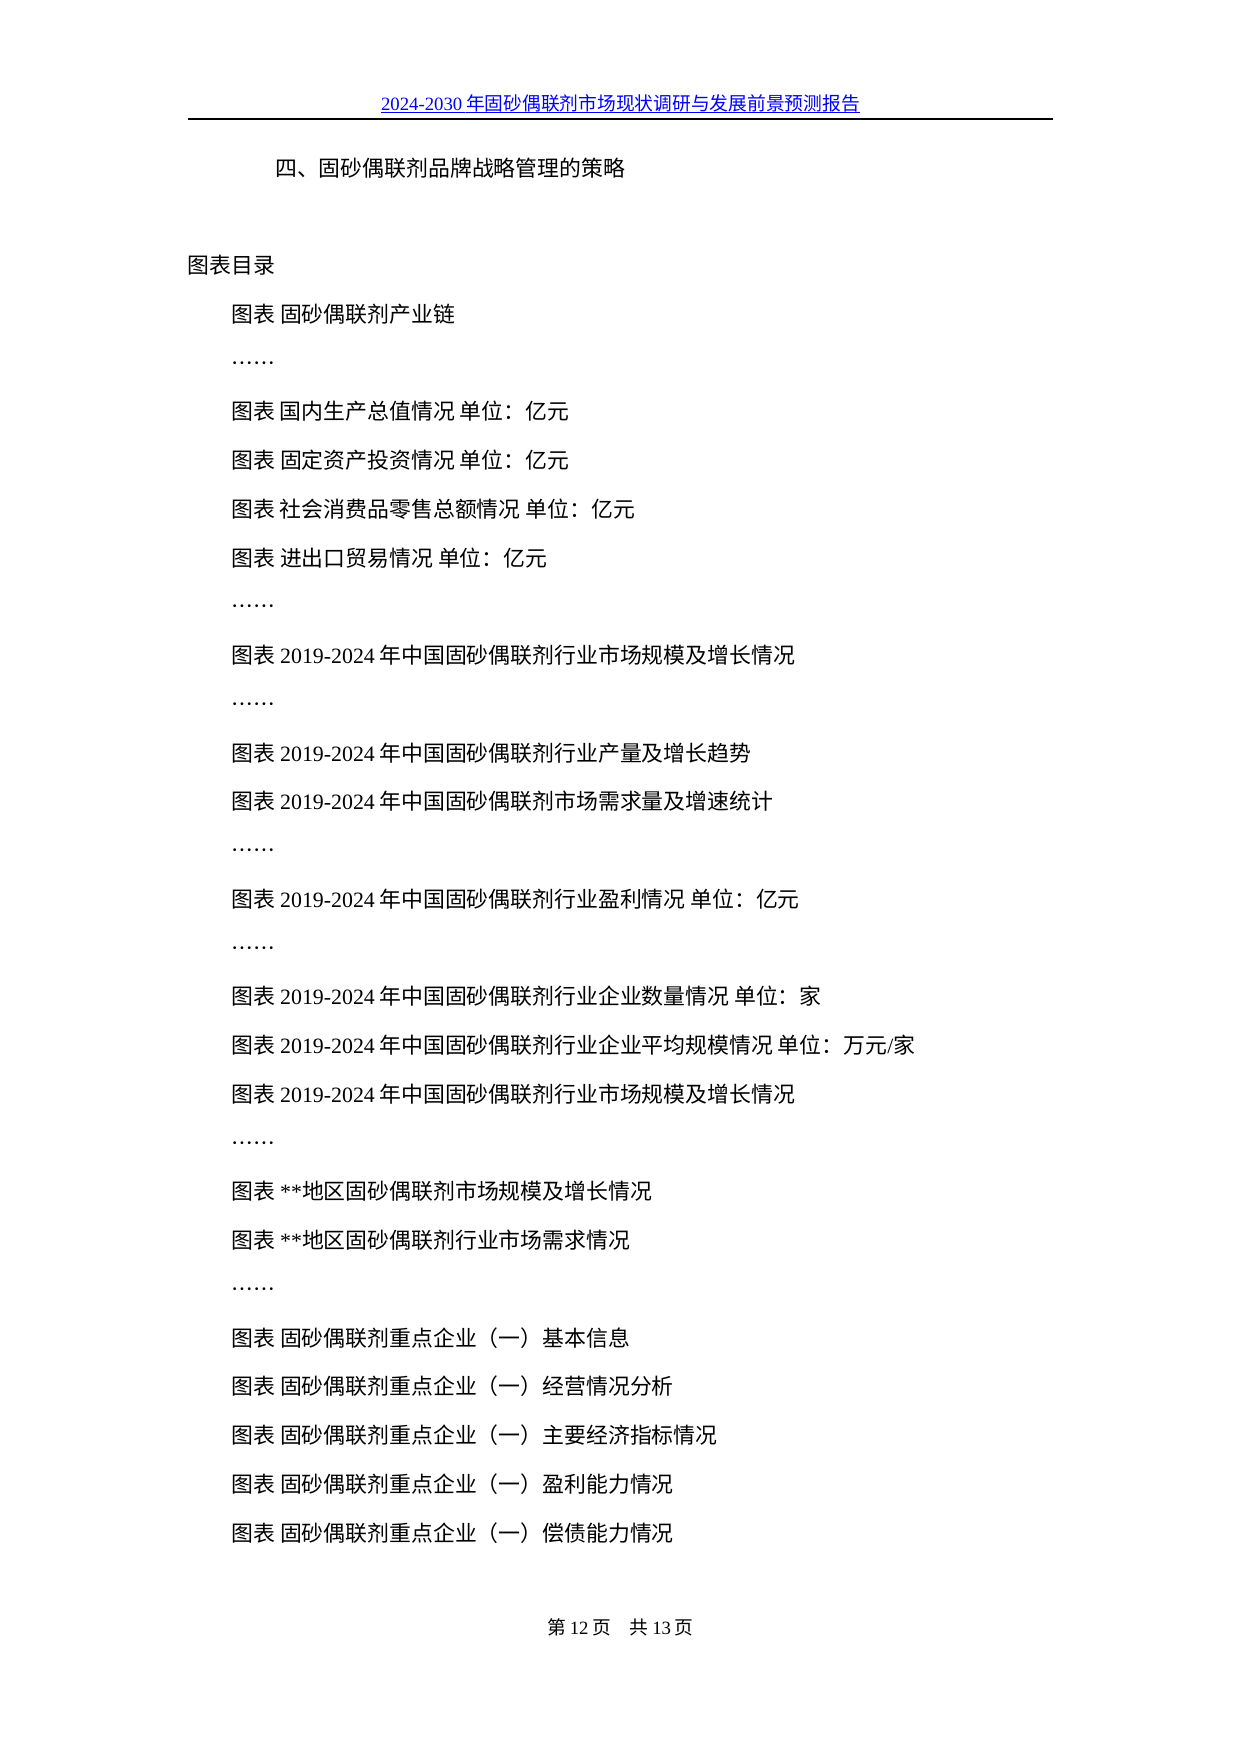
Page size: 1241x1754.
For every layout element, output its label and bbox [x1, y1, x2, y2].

text [187, 150, 1053, 1548]
